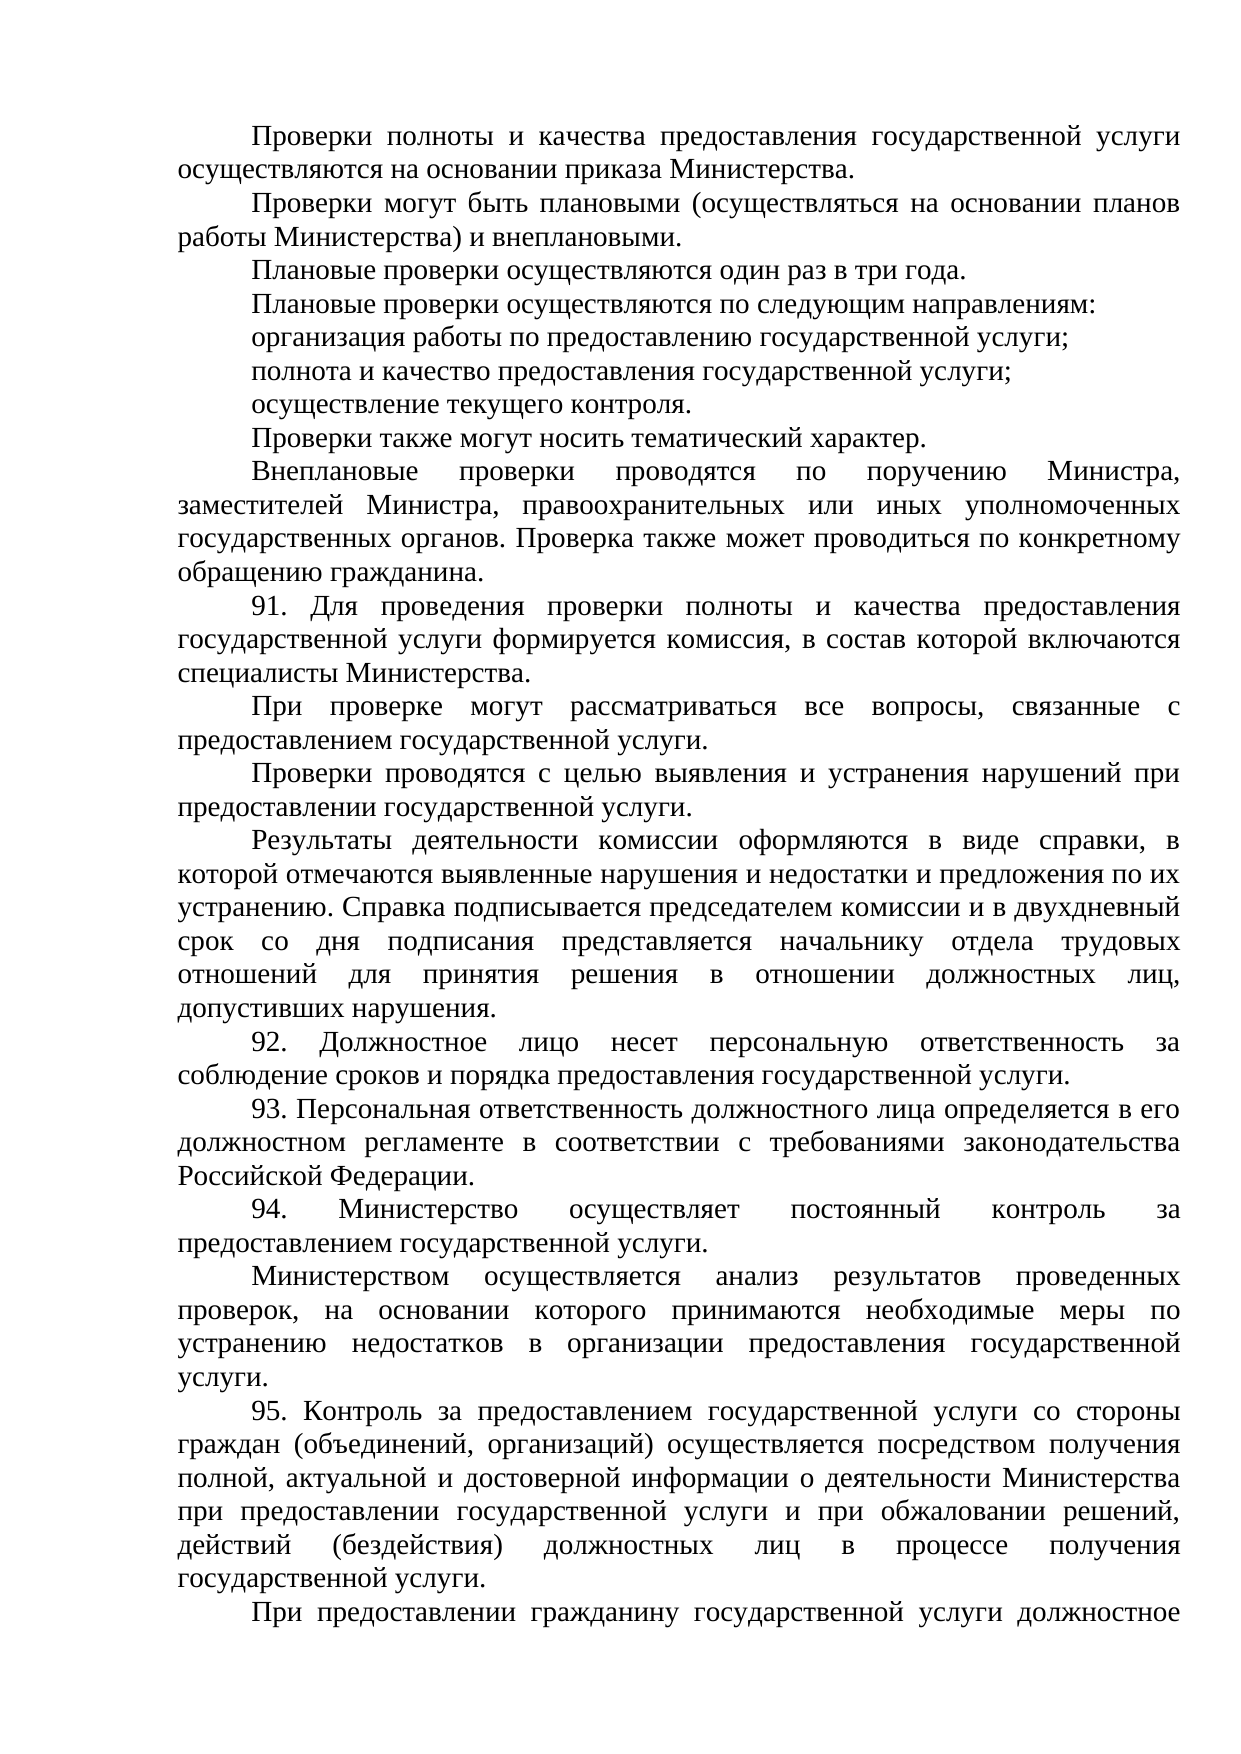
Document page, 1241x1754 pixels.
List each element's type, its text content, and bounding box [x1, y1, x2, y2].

text Проверки проводятся с целью выявления и устранения нарушений при предоставлении государственной услуги. [177, 755, 1181, 822]
text Внеплановые проверки проводятся по поручению Министра, заместителей Министра, правоохранительных или иных уполномоченных государственных органов. Проверка также может проводиться по конкретному обращению гражданина. [177, 453, 1181, 588]
text организация работы по предоставлению государственной услуги; [177, 319, 1181, 353]
text Плановые проверки осуществляются по следующим направлениям: [177, 286, 1181, 319]
text 93. Персональная ответственность должностного лица определяется в его должностном регламенте в соответствии с требованиями законодательства Российской Федерации. [177, 1091, 1181, 1191]
text Министерством осуществляется анализ результатов проведенных проверок, на основании которого принимаются необходимые меры по устранению недостатков в организации предоставления государственной услуги. [177, 1258, 1181, 1393]
text 95. Контроль за предоставлением государственной услуги со стороны граждан (объединений, организаций) осуществляется посредством получения полной, актуальной и достоверной информации о деятельности Министерства при предоставлении государственной услуги и при обжаловании решений, действий (бездействия) должностных лиц в процессе получения государственной услуги. [177, 1393, 1181, 1594]
text Плановые проверки осуществляются один раз в три года. [177, 252, 1181, 286]
text При проверке могут рассматриваться все вопросы, связанные с предоставлением государственной услуги. [177, 688, 1181, 755]
text Проверки также могут носить тематический характер. [177, 420, 1181, 453]
text Результаты деятельности комиссии оформляются в виде справки, в которой отмечаются выявленные нарушения и недостатки и предложения по их устранению. Справка подписывается председателем комиссии и в двухдневный срок со дня подписания представляется начальнику отдела трудовых отношений для принятия решения в отношении должностных лиц, допустивших нарушения. [177, 822, 1181, 1024]
text осуществление текущего контроля. [177, 386, 1181, 420]
text Проверки полноты и качества предоставления государственной услуги осуществляются на основании приказа Министерства. [177, 118, 1181, 185]
text 91. Для проведения проверки полноты и качества предоставления государственной услуги формируется комиссия, в состав которой включаются специалисты Министерства. [177, 588, 1181, 688]
text 92. Должностное лицо несет персональную ответственность за соблюдение сроков и порядка предоставления государственной услуги. [177, 1024, 1181, 1091]
text Проверки могут быть плановыми (осуществляться на основании планов работы Министерства) и внеплановыми. [177, 185, 1181, 252]
text 94. Министерство осуществляет постоянный контроль за предоставлением государственной услуги. [177, 1191, 1181, 1258]
text полнота и качество предоставления государственной услуги; [177, 353, 1181, 386]
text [177, 1594, 1181, 1627]
